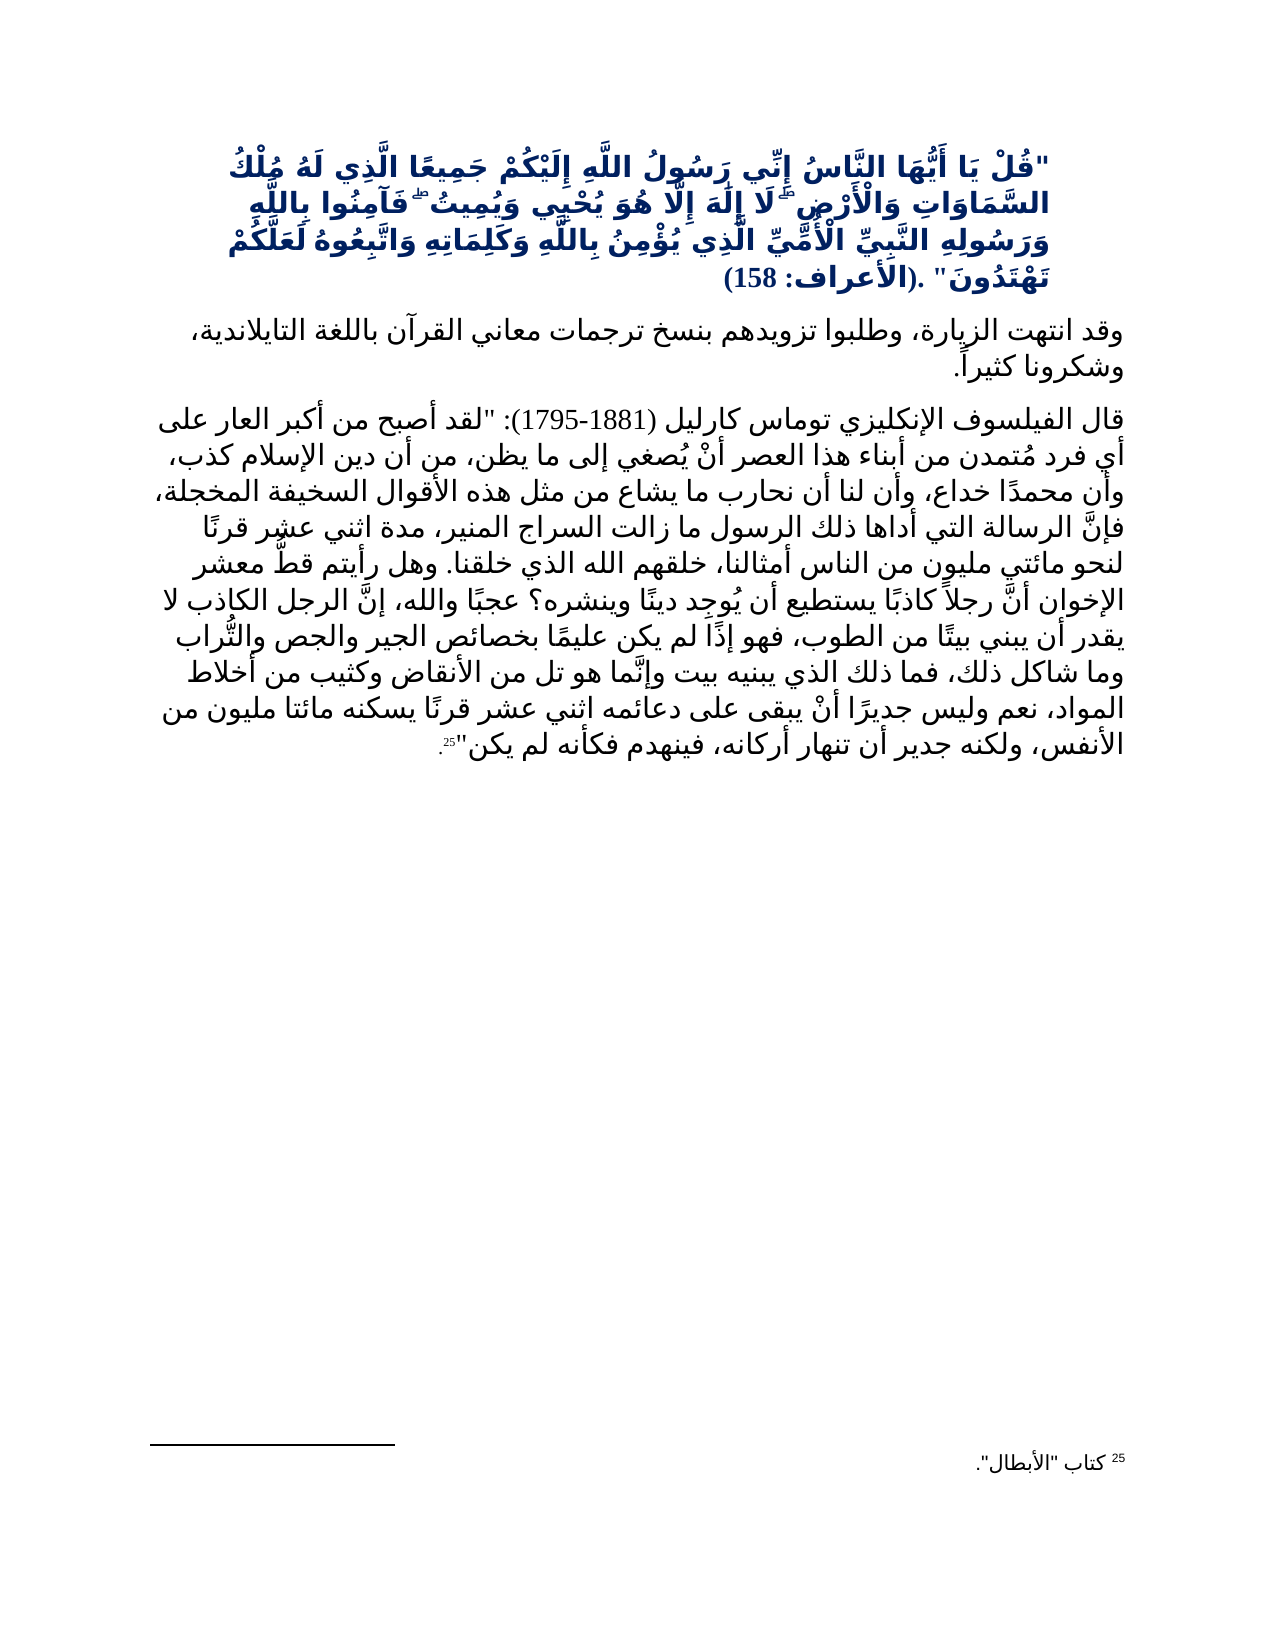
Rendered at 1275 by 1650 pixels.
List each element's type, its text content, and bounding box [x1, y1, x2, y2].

text قال الفيلسوف الإنكليزي توماس كارليل (1881-1795): "لقد أصبح من أكبر العار على أي فرد مُتمدن من أبناء هذا العصر أنْ يُصغي إلى ما يظن، من أن دين الإسلام كذب، وأن محمدًا خداع، وأن لنا أن نحارب ما يشاع من مثل هذه الأقوال السخيفة المخجلة، فإنَّ الرسالة التي أداها ذلك الرسول ما زالت السراج المنير، مدة اثني عشر قرنًا لنحو مائتي مليون من الناس أمثالنا، خلقهم الله الذي خلقنا. وهل رأيتم قطُّ معشر الإخوان أنَّ رجلاً كاذبًا يستطيع أن يُوجِد دينًا وينشره؟ عجبًا والله، إنَّ الرجل الكاذب لا يقدر أن يبني بيتًا من الطوب، فهو إذًا لم يكن عليمًا بخصائص الجير والجص والتُّراب وما شاكل ذلك، فما ذلك الذي يبنيه بيت وإنَّما هو تل من الأنقاض وكثيب من أخلاط المواد، نعم وليس جديرًا أنْ يبقى على دعائمه اثني عشر قرنًا يسكنه مائتا مليون من الأنفس، ولكنه جدير أن تنهار أركانه، فينهدم فكأنه لم يكن". [150, 402, 1125, 761]
list "قُلْ يَا أَيُّهَا النَّاسُ إِنِّي رَسُولُ اللَّهِ إِلَيْكُمْ جَمِيعًا الَّذِي لَهُ مُلْكُ السَّمَاوَاتِ وَالْأَرْضِ ۖ لَا إِلَٰهَ إِلَّا هُوَ يُحْيِي وَيُمِيتُ ۖ فَآمِنُوا بِاللَّهِ وَرَسُولِهِ النَّبِيِّ الْأُمِّيِّ الَّذِي يُؤْمِنُ بِاللَّهِ وَكَلِمَاتِهِ وَاتَّبِعُوهُ لَعَلَّكُمْ تَهْتَدُونَ" .(الأعراف: 158) [150, 150, 1050, 294]
text وقد انتهت الزيارة، وطلبوا تزويدهم بنسخ ترجمات معاني القرآن باللغة التايلاندية، وشكرونا كثيراً. [150, 313, 1125, 383]
